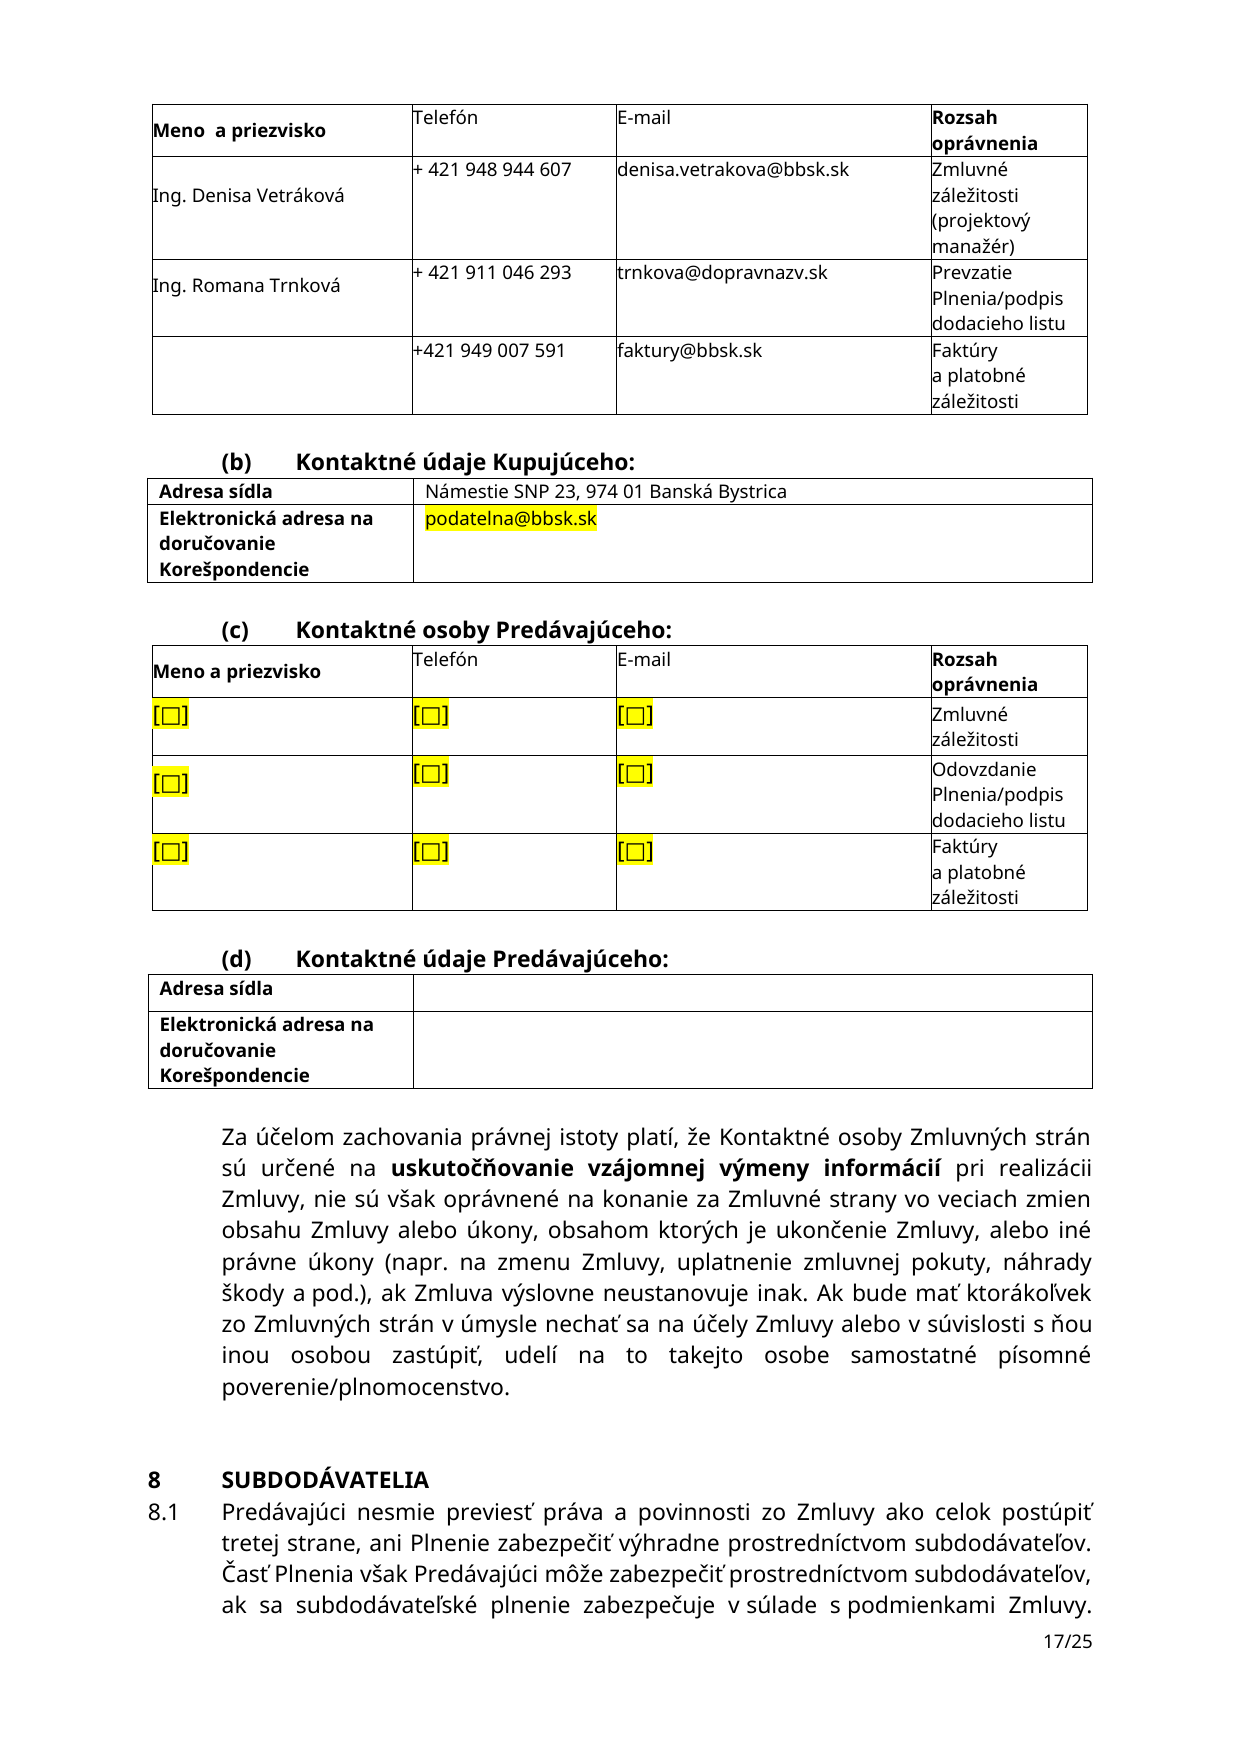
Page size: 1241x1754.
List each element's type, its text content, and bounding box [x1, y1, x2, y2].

table_cell Ing. Denisa Vetráková [153, 157, 412, 259]
table_cell denisa.vetrakova@bbsk.sk [617, 157, 931, 259]
table_cell Ing. Romana Trnková [153, 260, 412, 336]
text (b) Kontaktné údaje Kupujúceho: [221, 446, 1093, 477]
table_cell [□] [413, 834, 616, 910]
table_cell Elektronická adresa na doručovanie Korešpondencie [148, 505, 413, 582]
table_header Telefón [413, 105, 616, 156]
table_cell [153, 337, 412, 414]
table_header [414, 975, 1092, 1011]
table_cell + 421 948 944 607 [413, 157, 616, 259]
table_cell podatelna@bbsk.sk [414, 505, 1092, 582]
table_cell Faktúry a platobné záležitosti [932, 337, 1087, 414]
text 8 SUBDODÁVATELIA [148, 1464, 1093, 1496]
table_header Adresa sídla [149, 975, 413, 1011]
table_cell Zmluvné záležitosti (projektový manažér) [932, 157, 1087, 259]
table_cell Odovzdanie Plnenia/podpis dodacieho listu [932, 756, 1087, 833]
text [148, 1496, 1093, 1621]
text (d) Kontaktné údaje Predávajúceho: [221, 942, 1093, 974]
table_cell [414, 1012, 1092, 1088]
table_cell [□] [153, 756, 412, 833]
table_cell Faktúry a platobné záležitosti [932, 834, 1087, 910]
text Za účelom zachovania právnej istoty platí, že Kontaktné osoby Zmluvných strán sú určené na uskutočňovanie vzájomnej výmeny informácií pri realizácii Zmluvy, nie sú však oprávnené na konanie za Zmluvné strany vo veciach zmien obsahu Zmluvy alebo úkony, obsahom ktorých je ukončenie Zmluvy, alebo iné právne úkony (napr. na zmenu Zmluvy, uplatnenie zmluvnej pokuty, náhrady škody a pod.), ak Zmluva výslovne neustanovuje inak. Ak bude mať ktorákoľvek zo Zmluvných strán v úmysle nechať sa na účely Zmluvy alebo v súvislosti s ňou inou osobou zastúpiť, udelí na to takejto osobe samostatné písomné poverenie/plnomocenstvo. [221, 1121, 1093, 1402]
table_header Meno a priezvisko [153, 105, 412, 156]
table_header Telefón [413, 646, 616, 697]
table_cell Prevzatie Plnenia/podpis dodacieho listu [932, 260, 1087, 336]
table_cell [□] [153, 698, 412, 755]
text (c) Kontaktné osoby Predávajúceho: [221, 614, 1093, 645]
table_header E-mail [617, 646, 931, 697]
table_cell faktury@bbsk.sk [617, 337, 931, 414]
table_cell [□] [617, 834, 931, 910]
table_header Adresa sídla [148, 479, 413, 504]
table_cell +421 949 007 591 [413, 337, 616, 414]
table_header Meno a priezvisko [153, 646, 412, 697]
table_cell [□] [413, 756, 616, 833]
table_header Rozsah oprávnenia [932, 105, 1087, 156]
table_cell trnkova@dopravnazv.sk [617, 260, 931, 336]
table_cell [□] [617, 756, 931, 833]
table_header Námestie SNP 23, 974 01 Banská Bystrica [414, 479, 1092, 504]
table_header Rozsah oprávnenia [932, 646, 1087, 697]
table_cell Elektronická adresa na doručovanie Korešpondencie [149, 1012, 413, 1088]
table_header E-mail [617, 105, 931, 156]
table_cell + 421 911 046 293 [413, 260, 616, 336]
table_cell [□] [413, 698, 616, 755]
table_cell [□] [153, 834, 412, 910]
table_cell Zmluvné záležitosti [932, 698, 1087, 755]
table_cell [□] [617, 698, 931, 755]
